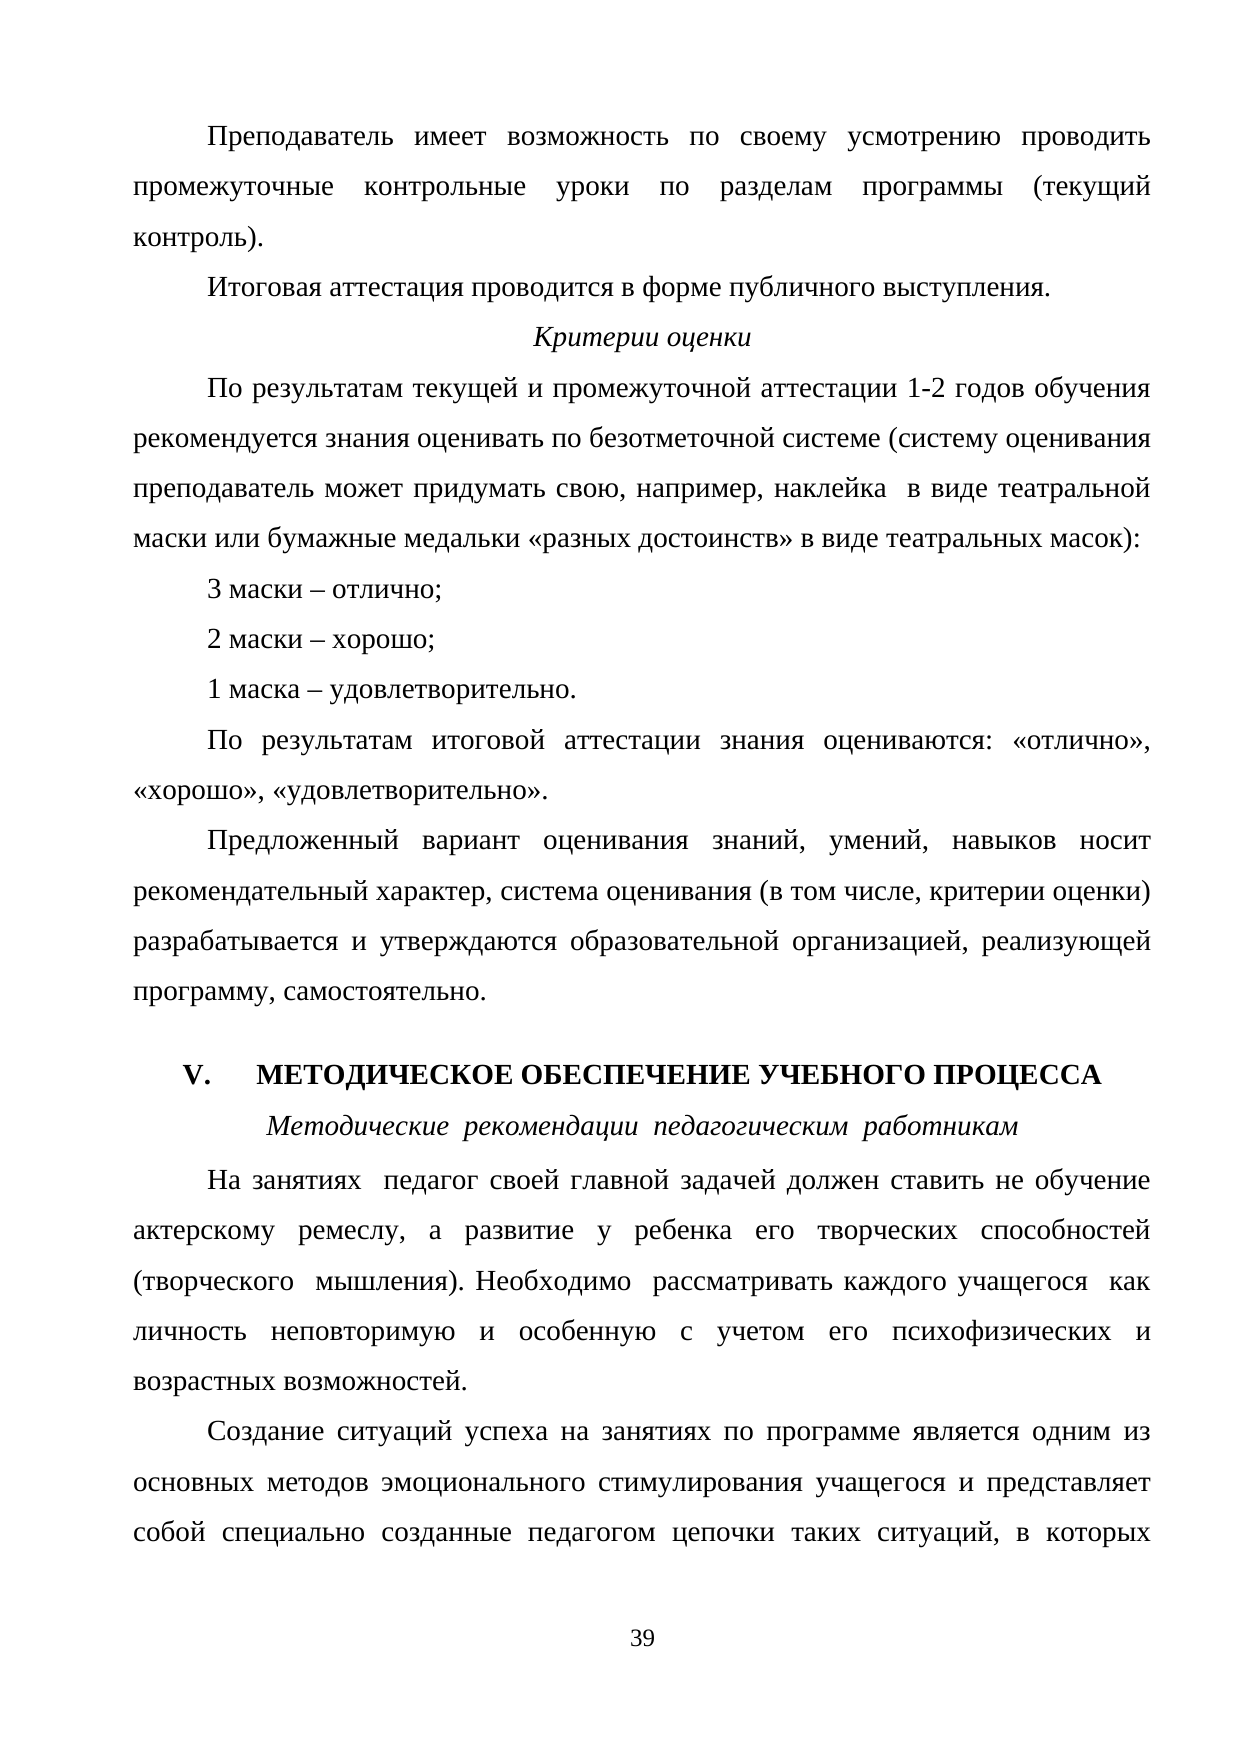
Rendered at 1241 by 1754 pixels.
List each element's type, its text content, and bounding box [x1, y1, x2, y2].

text По результатам текущей и промежуточной аттестации 1-2 годов обучения рекомендуется знания оценивать по безотметочной системе (систему оценивания преподаватель может придумать свою, например, наклейка в виде театральной маски или бумажные медальки «разных достоинств» в виде театральных масок): [133, 370, 1152, 554]
text Итоговая аттестация проводится в форме публичного выступления. [133, 269, 1152, 303]
text Критерии оценки [133, 319, 1152, 353]
text Преподаватель имеет возможность по своему усмотрению проводить промежуточные контрольные уроки по разделам программы (текущий контроль). [133, 118, 1152, 252]
list Методические рекомендации педагогическим работникам [133, 1108, 1152, 1141]
text 3 маски – отлично; [133, 571, 1152, 604]
text По результатам итоговой аттестации знания оцениваются: «отлично», «хорошо», «удовлетворительно». [133, 722, 1152, 806]
text Предложенный вариант оценивания знаний, умений, навыков носит рекомендательный характер, система оценивания (в том числе, критерии оценки) разрабатывается и утверждаются образовательной организацией, реализующей программу, самостоятельно. [133, 822, 1152, 1007]
text На занятиях педагог своей главной задачей должен ставить не обучение актерскому ремеслу, а развитие у ребенка его творческих способностей (творческого мышления). Необходимо рассматривать каждого учащегося как личность неповторимую и особенную с учетом его психофизических и возрастных возможностей. [133, 1162, 1152, 1397]
text V. МЕТОДИЧЕСКОЕ ОБЕСПЕЧЕНИЕ УЧЕБНОГО ПРОЦЕССА [133, 1057, 1152, 1091]
text 1 маска – удовлетворительно. [133, 672, 1152, 705]
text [133, 1413, 1152, 1548]
text 2 маски – хорошо; [133, 621, 1152, 655]
